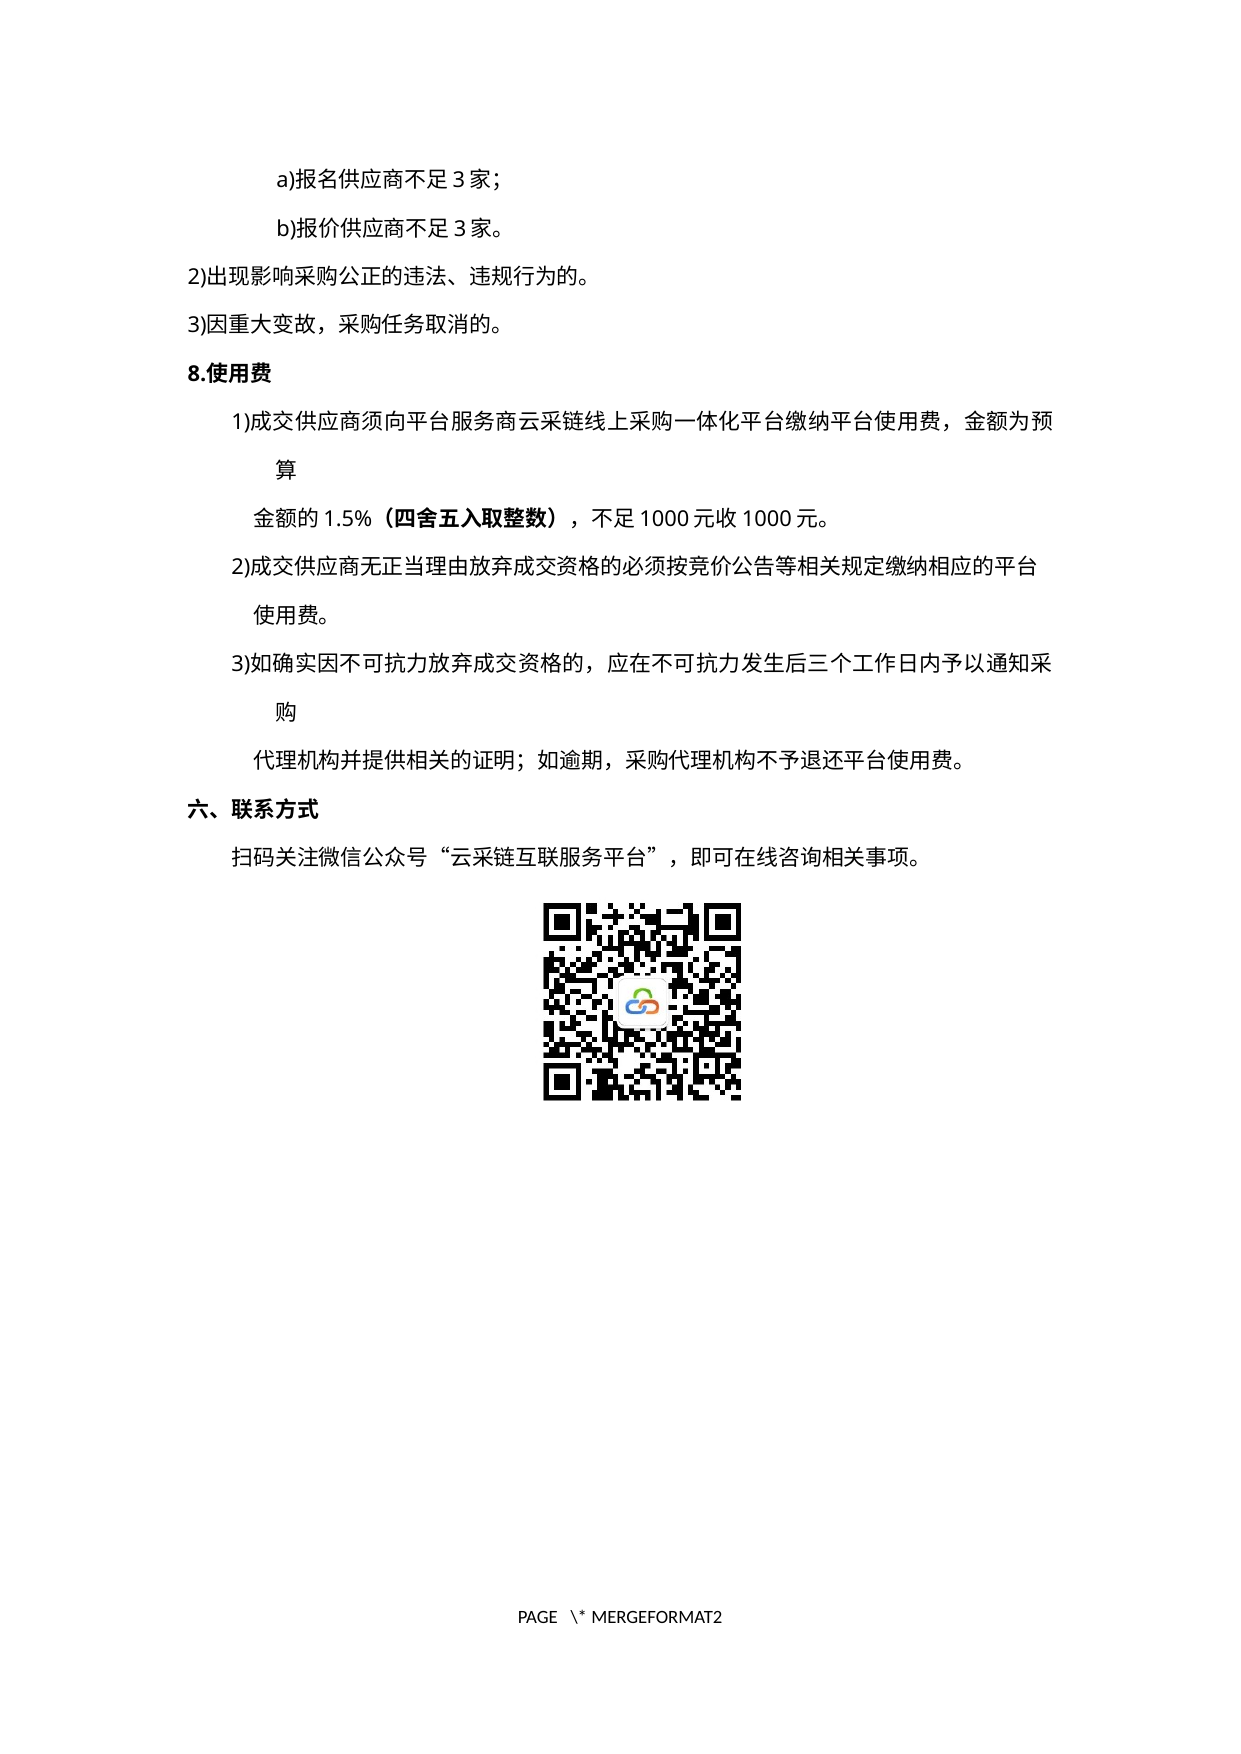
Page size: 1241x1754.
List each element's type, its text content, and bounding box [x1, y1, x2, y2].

list 因重大变故，采购任务取消的。 [187, 307, 1053, 339]
text 代理机构并提供相关的证明；如逾期，采购代理机构不予退还平台使用费。 [231, 743, 1053, 775]
picture [527, 887, 757, 1116]
list 成交供应商无正当理由放弃成交资格的必须按竞价公告等相关规定缴纳相应的平台 [231, 549, 1053, 582]
list 使用费 [187, 355, 1053, 388]
list 成交供应商须向平台服务商云采链线上采购一体化平台缴纳平台使用费，金额为预算 [231, 404, 1053, 485]
text 金额的1.5%（四舍五入取整数），不足1000元收1000元。 [231, 501, 1053, 533]
list 如确实因不可抗力放弃成交资格的，应在不可抗力发生后三个工作日内予以通知采购 [231, 646, 1053, 727]
text 使用费。 [231, 597, 1053, 630]
text 六、联系方式 [187, 791, 1053, 824]
list 报价供应商不足3家。 [276, 210, 1053, 243]
list 报名供应商不足3家； [276, 162, 1053, 194]
list 出现影响采购公正的违法、违规行为的。 [187, 259, 1053, 291]
text 扫码关注微信公众号“云采链互联服务平台”，即可在线咨询相关事项。 [231, 839, 1053, 872]
